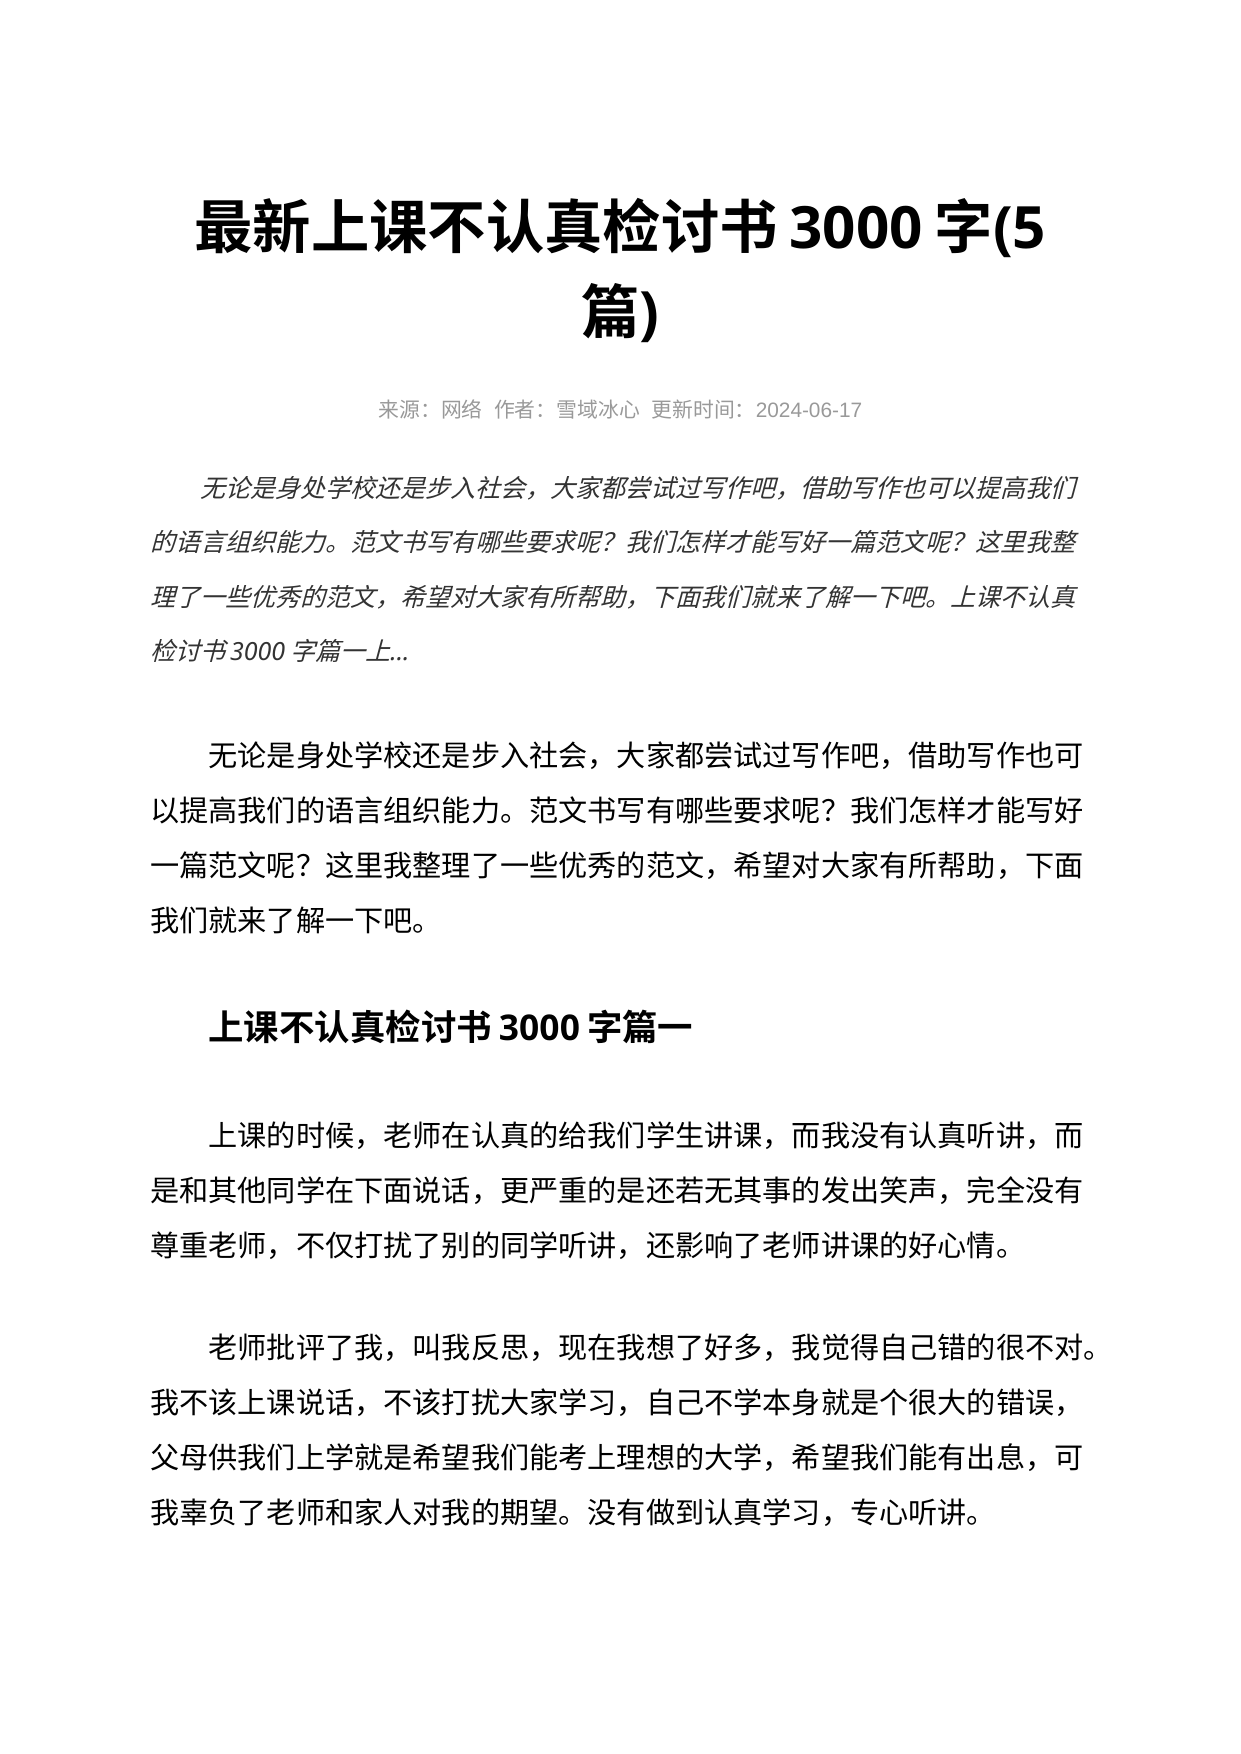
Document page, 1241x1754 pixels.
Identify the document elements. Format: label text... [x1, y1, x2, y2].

text 上课不认真检讨书3000字篇一 [150, 999, 1090, 1051]
subtitle 最新上课不认真检讨书3000字(5篇) [150, 181, 1090, 351]
text 来源：网络 作者：雪域冰心 更新时间：2024-06-17 [150, 398, 1090, 422]
text 老师批评了我，叫我反思，现在我想了好多，我觉得自己错的很不对。我不该上课说话，不该打扰大家学习，自己不学本身就是个很大的错误，父母供我们上学就是希望我们能考上理想的大学，希望我们能有出息，可我辜负了老师和家人对我的期望。没有做到认真学习，专心听讲。 [150, 1324, 1090, 1531]
text 无论是身处学校还是步入社会，大家都尝试过写作吧，借助写作也可以提高我们的语言组织能力。范文书写有哪些要求呢？我们怎样才能写好一篇范文呢？这里我整理了一些优秀的范文，希望对大家有所帮助，下面我们就来了解一下吧。上课不认真检讨书3000字篇一上... [150, 468, 1090, 668]
text 上课的时候，老师在认真的给我们学生讲课，而我没有认真听讲，而是和其他同学在下面说话，更严重的是还若无其事的发出笑声，完全没有尊重老师，不仅打扰了别的同学听讲，还影响了老师讲课的好心情。 [150, 1113, 1090, 1265]
text 无论是身处学校还是步入社会，大家都尝试过写作吧，借助写作也可以提高我们的语言组织能力。范文书写有哪些要求呢？我们怎样才能写好一篇范文呢？这里我整理了一些优秀的范文，希望对大家有所帮助，下面我们就来了解一下吧。 [150, 733, 1090, 940]
